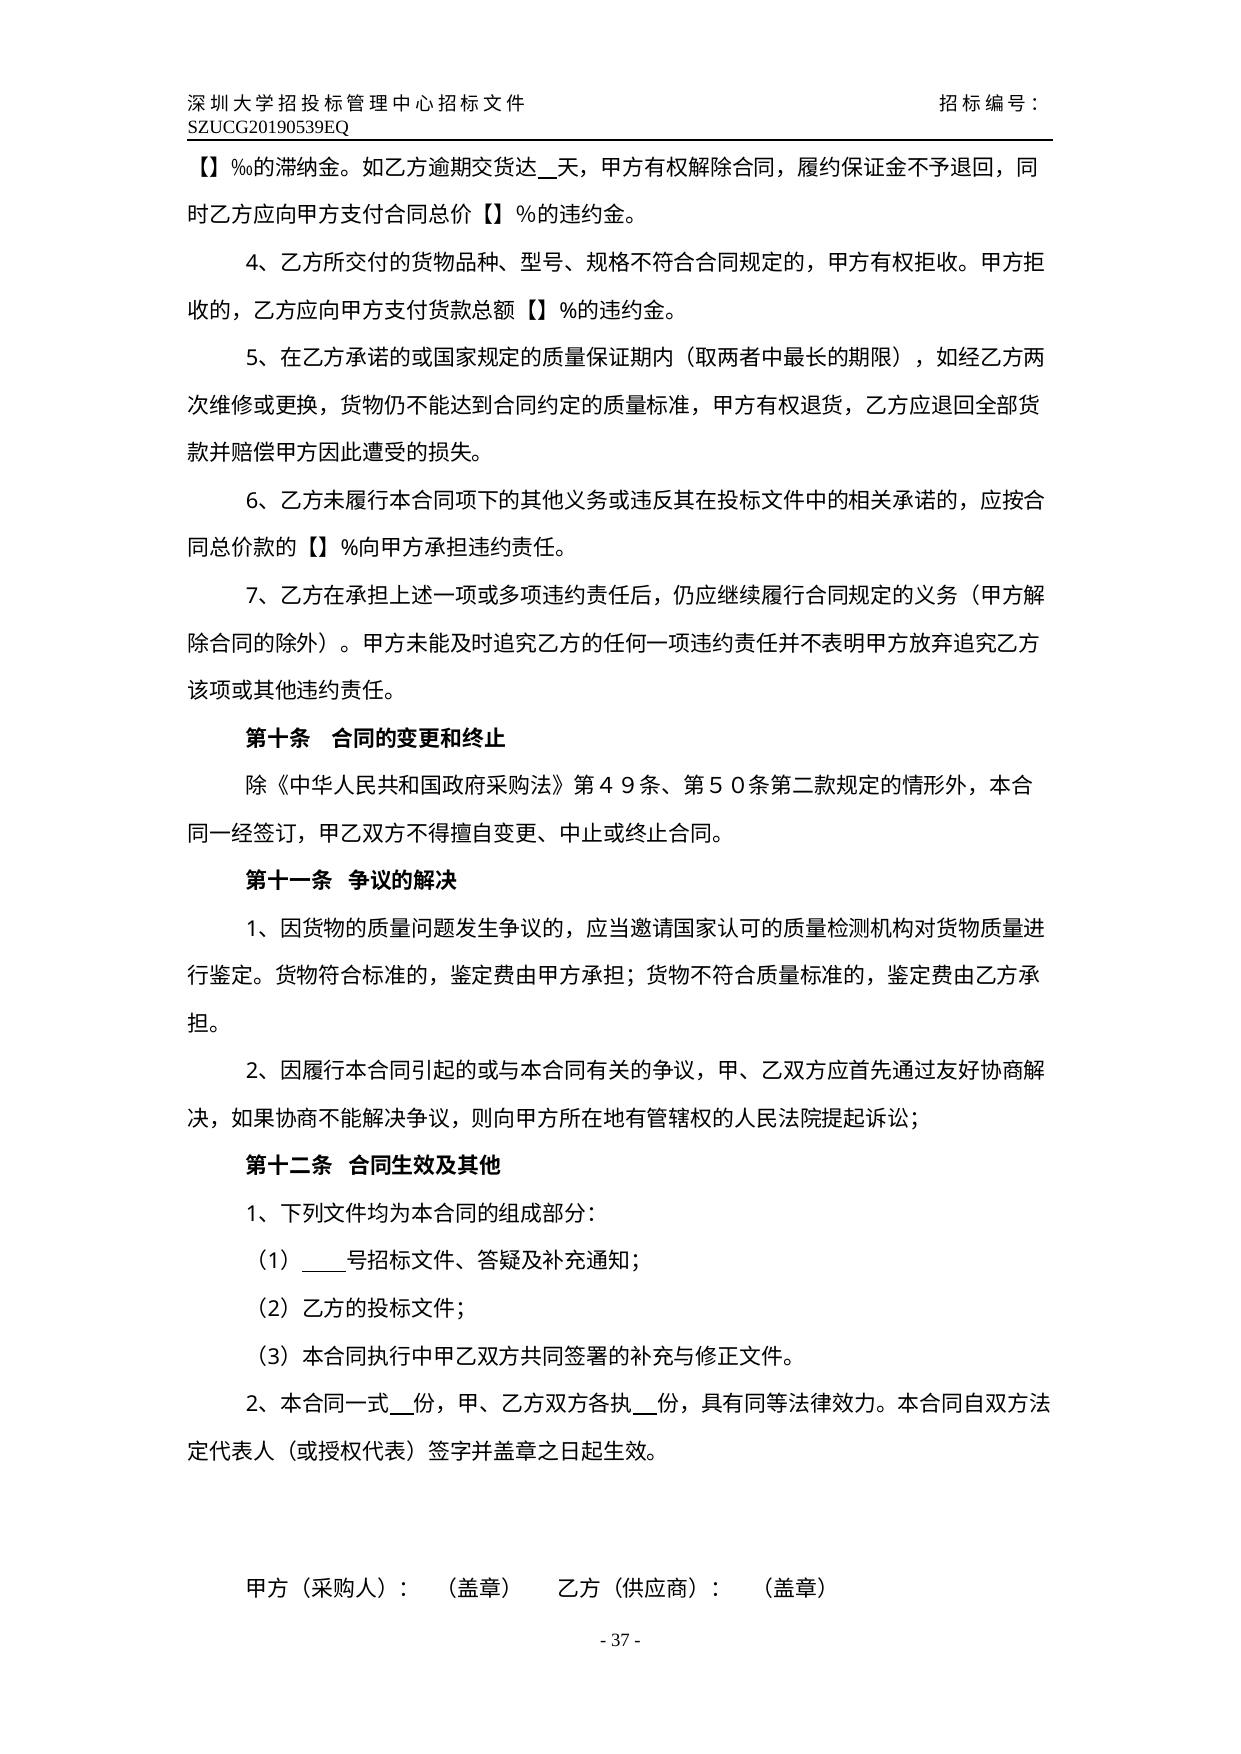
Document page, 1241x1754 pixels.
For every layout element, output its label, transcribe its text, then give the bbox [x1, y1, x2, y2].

text 4、乙方所交付的货物品种、型号、规格不符合合同规定的，甲方有权拒收。甲方拒收的，乙方应向甲方支付货款总额【】%的违约金。 [187, 245, 1053, 324]
text （3）本合同执行中甲乙双方共同签署的补充与修正文件。 [187, 1339, 1053, 1370]
text 甲方（采购人）： （盖章） 乙方（供应商）： （盖章） [187, 1571, 1053, 1602]
text 2、因履行本合同引起的或与本合同有关的争议，甲、乙双方应首先通过友好协商解决，如果协商不能解决争议，则向甲方所在地有管辖权的人民法院提起诉讼； [187, 1053, 1053, 1132]
text 1、下列文件均为本合同的组成部分： [187, 1196, 1053, 1228]
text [187, 150, 1053, 229]
text 5、在乙方承诺的或国家规定的质量保证期内（取两者中最长的期限），如经乙方两次维修或更换，货物仍不能达到合同约定的质量标准，甲方有权退货，乙方应退回全部货款并赔偿甲方因此遭受的损失。 [187, 340, 1053, 467]
text 第十条 合同的变更和终止 [187, 721, 1053, 752]
text （2）乙方的投标文件； [187, 1291, 1053, 1323]
text 第十一条 争议的解决 [187, 863, 1053, 895]
text 除《中华人民共和国政府采购法》第４９条、第５０条第二款规定的情形外，本合同一经签订，甲乙双方不得擅自变更、中止或终止合同。 [187, 768, 1053, 847]
text 2、本合同一式 份，甲、乙方双方各执 份，具有同等法律效力。本合同自双方法定代表人（或授权代表）签字并盖章之日起生效。 [187, 1386, 1053, 1466]
text 6、乙方未履行本合同项下的其他义务或违反其在投标文件中的相关承诺的，应按合同总价款的【】%向甲方承担违约责任。 [187, 483, 1053, 562]
text 1、因货物的质量问题发生争议的，应当邀请国家认可的质量检测机构对货物质量进行鉴定。货物符合标准的，鉴定费由甲方承担；货物不符合质量标准的，鉴定费由乙方承担。 [187, 911, 1053, 1037]
text 7、乙方在承担上述一项或多项违约责任后，仍应继续履行合同规定的义务（甲方解除合同的除外）。甲方未能及时追究乙方的任何一项违约责任并不表明甲方放弃追究乙方该项或其他违约责任。 [187, 578, 1053, 705]
text 第十二条 合同生效及其他 [187, 1148, 1053, 1180]
text （1） 号招标文件、答疑及补充通知； [187, 1243, 1053, 1275]
